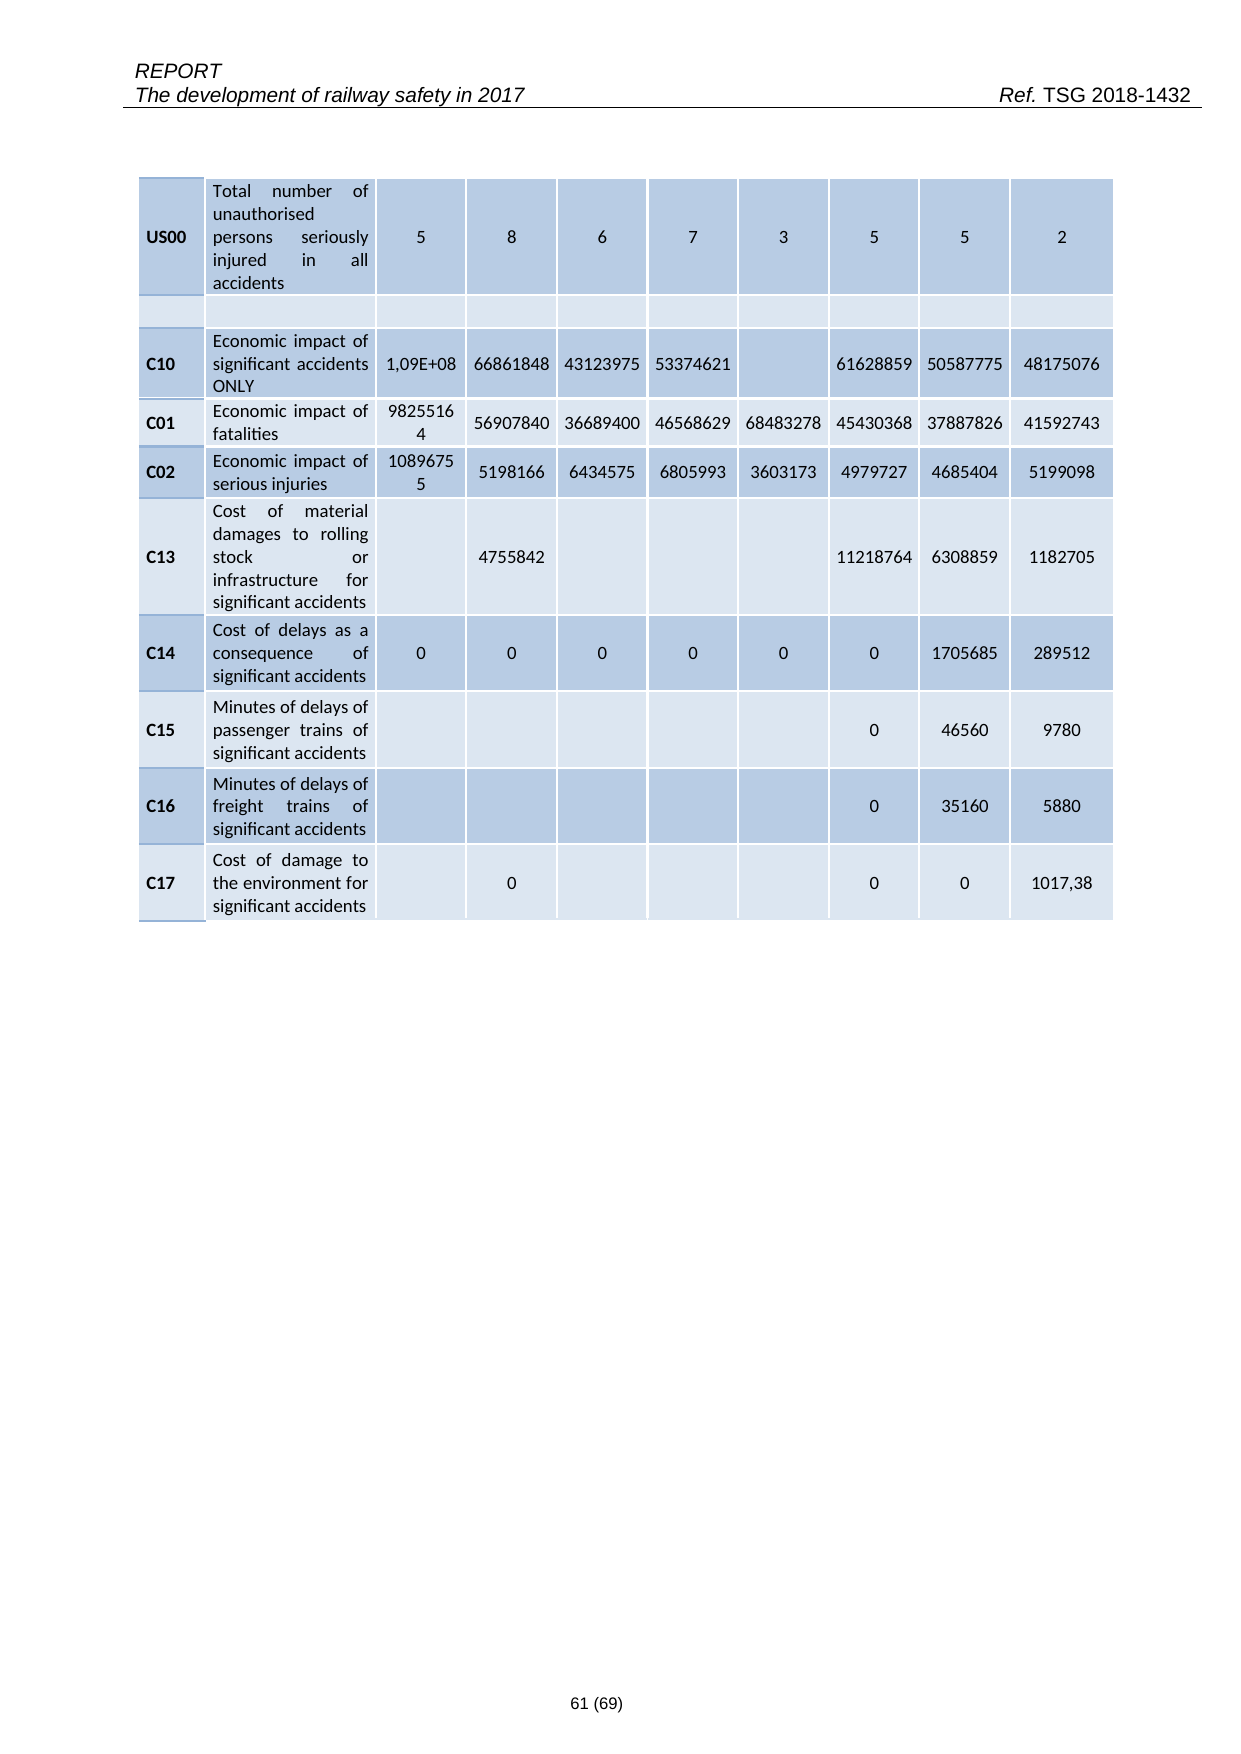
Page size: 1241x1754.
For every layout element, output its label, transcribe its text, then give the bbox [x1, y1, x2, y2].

table_cell 56907840 [467, 400, 556, 445]
table_cell 41592743 [1011, 400, 1113, 445]
table_cell [739, 769, 828, 843]
table_cell 1705685 [920, 616, 1009, 690]
table_cell C16 [139, 769, 204, 843]
table_cell 6434575 [558, 448, 646, 497]
table_cell 53374621 [649, 329, 737, 397]
table_cell 6 [558, 179, 646, 294]
table_cell 61628859 [830, 329, 918, 397]
table_cell 0 [829, 845, 919, 920]
table_cell [739, 499, 828, 614]
table_cell 4979727 [830, 448, 918, 497]
table_cell 0 [830, 769, 918, 843]
table_cell C14 [139, 616, 204, 690]
table_cell [377, 296, 465, 327]
table_cell 68483278 [739, 400, 828, 445]
table_cell 43123975 [558, 329, 646, 397]
table_cell 0 [377, 616, 465, 690]
table_cell Cost of damage to the environment for significant accidents [206, 845, 376, 920]
table_cell [739, 329, 828, 397]
table_cell [649, 769, 737, 843]
table_cell 9780 [1011, 692, 1113, 767]
table_cell 35160 [920, 769, 1009, 843]
table_cell 6805993 [649, 448, 737, 497]
table_cell 5 [830, 179, 918, 294]
table_cell [467, 296, 556, 327]
table_cell [377, 692, 465, 767]
table_cell [206, 296, 375, 327]
table_cell 98255164 [377, 400, 465, 445]
table_cell [920, 296, 1009, 327]
table_cell [376, 845, 466, 920]
table_cell [830, 296, 918, 327]
table_cell 0 [558, 616, 646, 690]
table_cell 3 [739, 179, 828, 294]
table_cell [467, 769, 556, 843]
table_cell 46560 [920, 692, 1009, 767]
table_cell 2 [1011, 179, 1113, 294]
table_cell [739, 296, 828, 327]
table_cell 1017,38 [1010, 845, 1113, 920]
table_cell 0 [467, 616, 556, 690]
table_cell 4755842 [467, 499, 556, 614]
table_cell 8 [467, 179, 556, 294]
table_cell 46568629 [649, 400, 737, 445]
table_cell [558, 499, 646, 614]
table_cell 0 [739, 616, 828, 690]
table_cell 4685404 [920, 448, 1009, 497]
table_cell 0 [649, 616, 737, 690]
table_cell [558, 692, 646, 767]
table_cell 1,09E+08 [377, 329, 465, 397]
table_cell Total number of unauthorised persons seriously injured in all accidents [206, 179, 375, 294]
table_cell 50587775 [920, 329, 1009, 397]
table_cell [649, 692, 737, 767]
table_cell Cost of delays as a consequence of significant accidents [206, 616, 375, 690]
table_cell 289512 [1011, 616, 1113, 690]
table_cell 10896755 [377, 448, 465, 497]
table_cell C15 [139, 692, 204, 767]
table_cell C01 [139, 400, 204, 445]
table_cell 6308859 [920, 499, 1009, 614]
table_cell US00 [139, 179, 204, 294]
table_cell 0 [830, 692, 918, 767]
table_cell 66861848 [467, 329, 556, 397]
table_cell 5880 [1011, 769, 1113, 843]
table_cell [377, 499, 465, 614]
table_cell [558, 769, 646, 843]
table_cell [377, 769, 465, 843]
table_cell C13 [139, 499, 204, 614]
table_cell Minutes of delays of passenger trains of significant accidents [206, 692, 375, 767]
table_cell 0 [466, 845, 557, 920]
table_cell [1011, 296, 1113, 327]
table_cell C02 [139, 448, 204, 497]
table_cell 1182705 [1011, 499, 1113, 614]
table_cell [648, 845, 738, 920]
table_cell 3603173 [739, 448, 828, 497]
table_cell Economic impact of serious injuries [206, 448, 375, 497]
table_cell 0 [830, 616, 918, 690]
table_cell Economic impact of fatalities [206, 400, 375, 445]
table_cell C17 [139, 845, 204, 920]
table_cell 5199098 [1011, 448, 1113, 497]
table_cell [649, 499, 737, 614]
table_cell 37887826 [920, 400, 1009, 445]
table_cell 36689400 [558, 400, 646, 445]
table_cell [738, 845, 829, 920]
table_cell [558, 296, 646, 327]
table_cell Cost of material damages to rolling stock or infrastructure for significant accidents [206, 499, 375, 614]
table_cell 48175076 [1011, 329, 1113, 397]
table_cell 5 [377, 179, 465, 294]
table_cell Minutes of delays of freight trains of significant accidents [206, 769, 375, 843]
table_cell [557, 845, 647, 920]
table_cell 0 [919, 845, 1010, 920]
table_cell [139, 296, 204, 327]
table_cell 7 [649, 179, 737, 294]
table_cell [649, 296, 737, 327]
table_cell 11218764 [830, 499, 918, 614]
table_cell Economic impact of significant accidents ONLY [206, 329, 375, 397]
table_cell 5198166 [467, 448, 556, 497]
table_cell 45430368 [830, 400, 918, 445]
table_cell 5 [920, 179, 1009, 294]
table_cell C10 [139, 329, 204, 397]
table_cell [739, 692, 828, 767]
table_cell [467, 692, 556, 767]
